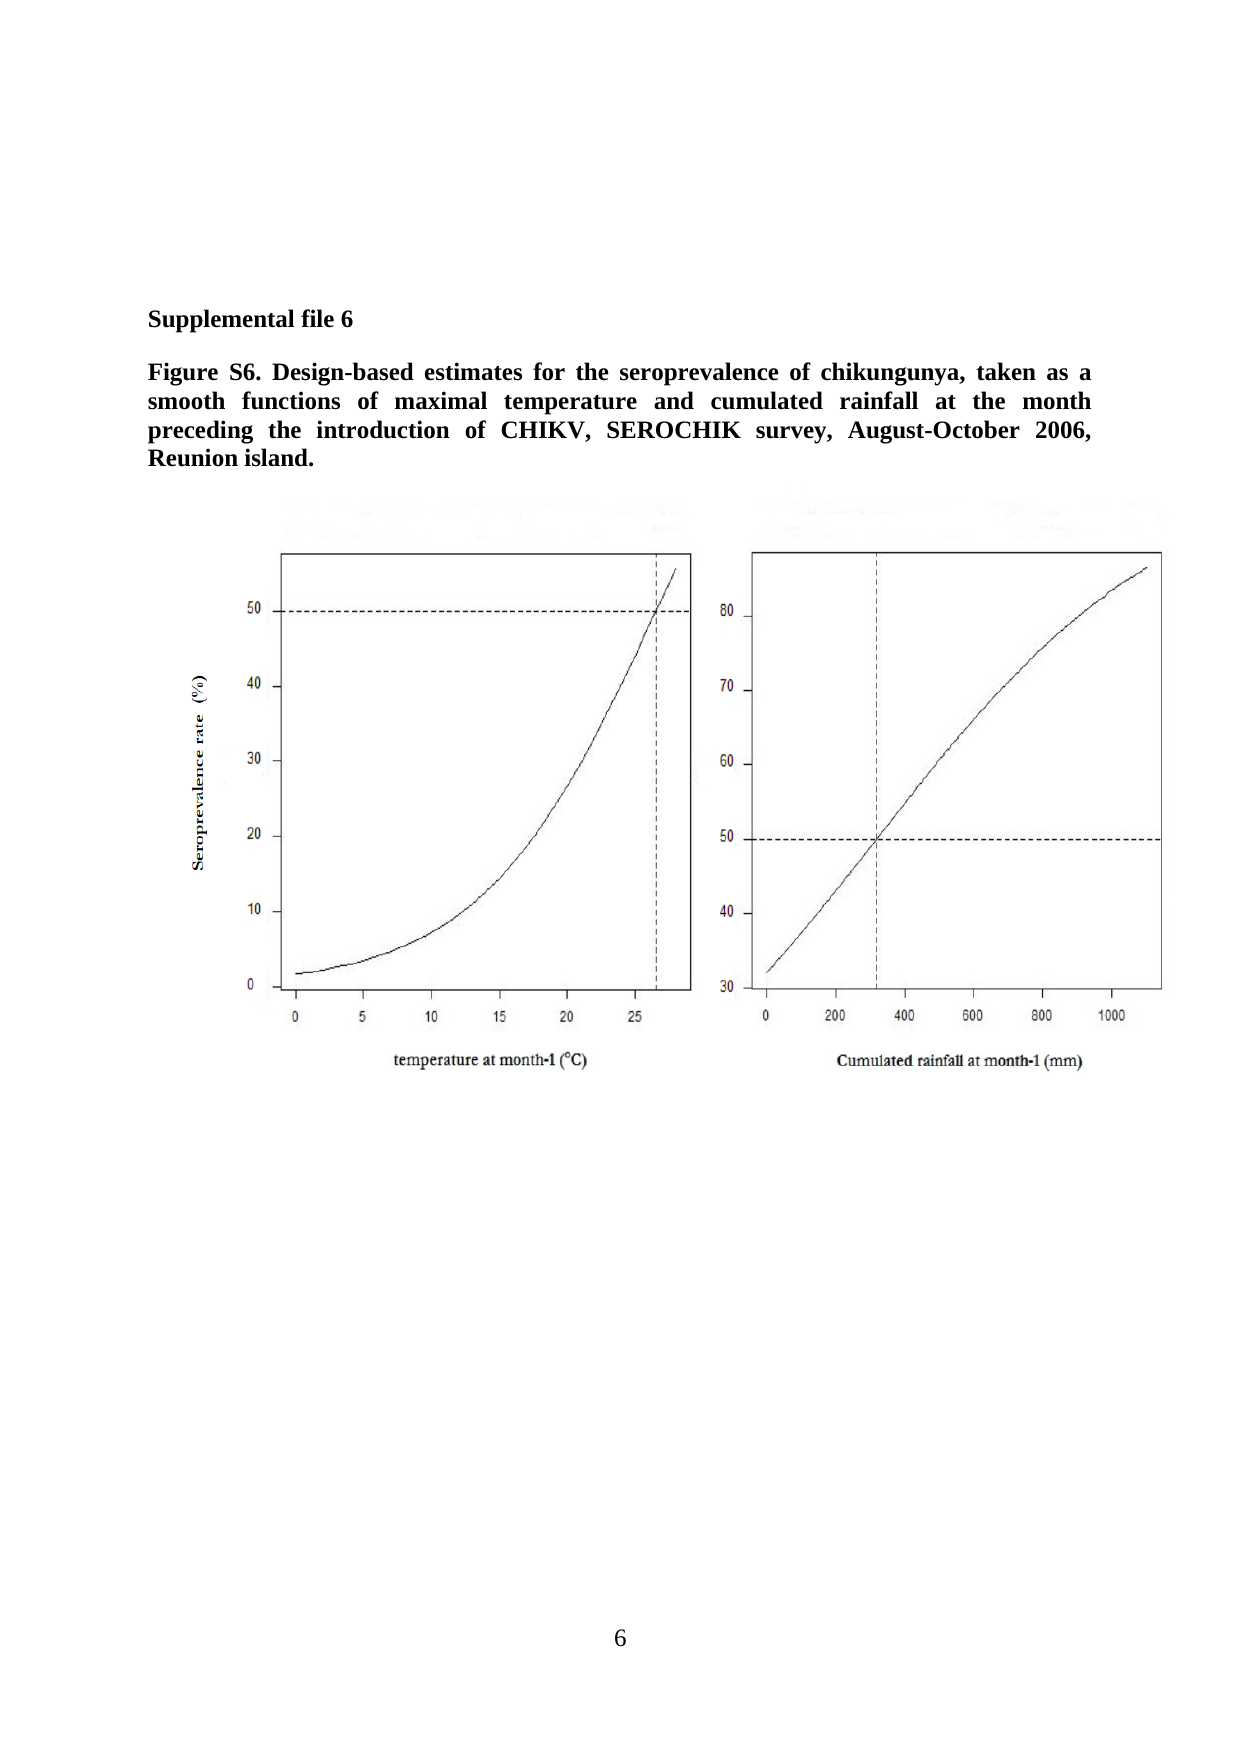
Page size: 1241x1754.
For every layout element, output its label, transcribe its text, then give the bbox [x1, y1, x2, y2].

picture [147, 472, 1198, 1116]
text Figure S6. Design-based estimates for the seroprevalence of chikungunya, taken as a smooth functions of maximal temperature and cumulated rainfall at the month preceding the introduction of CHIKV, SEROCHIK survey, August-October 2006, Reunion island. [148, 357, 1092, 472]
text Supplemental file 6 [148, 304, 1092, 333]
